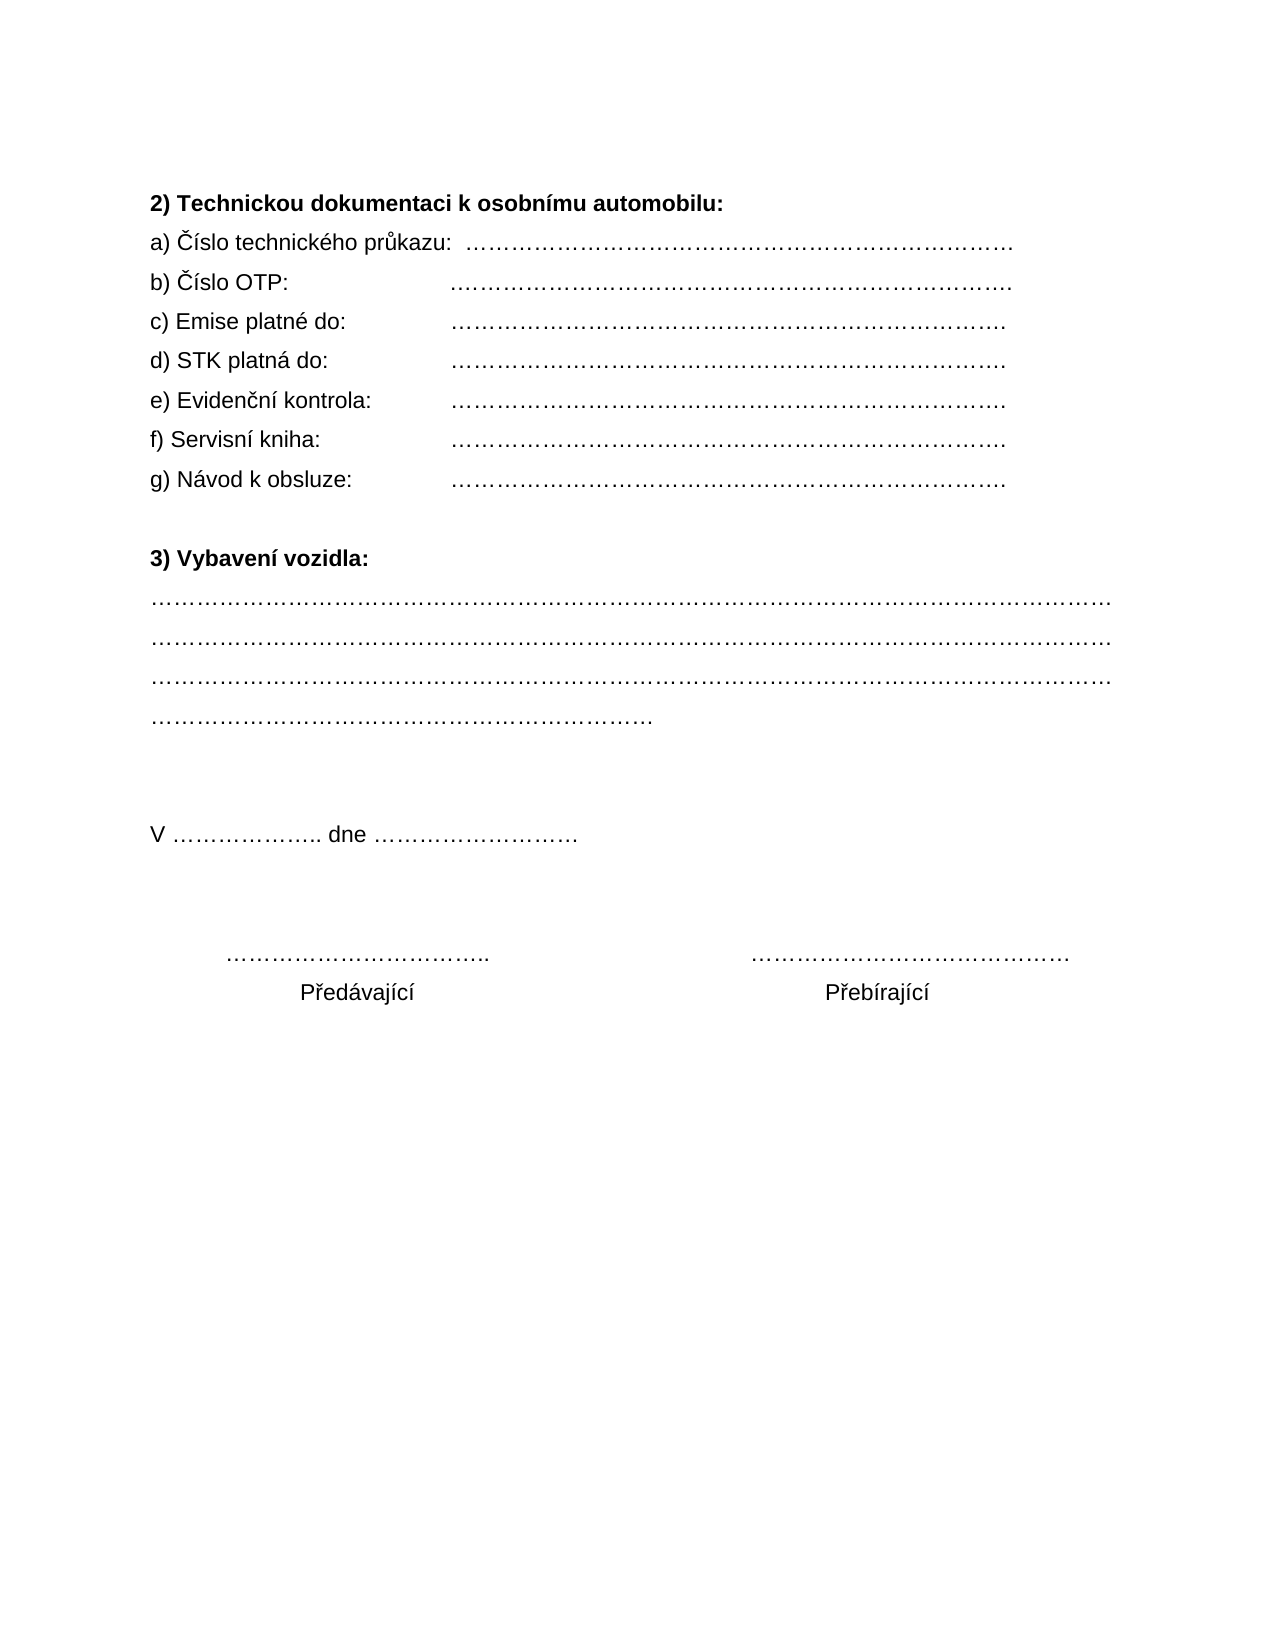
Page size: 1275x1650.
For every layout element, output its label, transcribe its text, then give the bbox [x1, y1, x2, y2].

text 2) Technickou dokumentaci k osobnímu automobilu: [150, 189, 1125, 216]
text g) Návod k obsluze: ………………………………………………………………. [150, 466, 1125, 492]
text …………………………….. …………………………………… [150, 939, 1125, 966]
text e) Evidenční kontrola: ………………………………………………………………. [150, 387, 1125, 413]
text Předávající Přebírající [225, 979, 1125, 1005]
text c) Emise platné do: ………………………………………………………………. [150, 308, 1125, 334]
text f) Servisní kniha: ………………………………………………………………. [150, 426, 1125, 453]
text a) Číslo technického průkazu: ……………………………………………………………… [150, 229, 1125, 255]
text V ……………….. dne ……………………… [150, 821, 1125, 847]
text d) STK platná do: ………………………………………………………………. [150, 347, 1125, 374]
text ………………………………………………………………………………………………………………………………………………………………………………………………………………………………………………………………………………………………………………………………………………………………………………………………………… [150, 584, 1125, 729]
text b) Číslo OTP: .………………………………………………………………. [150, 268, 1125, 295]
text 3) Vybavení vozidla: [150, 545, 1125, 571]
